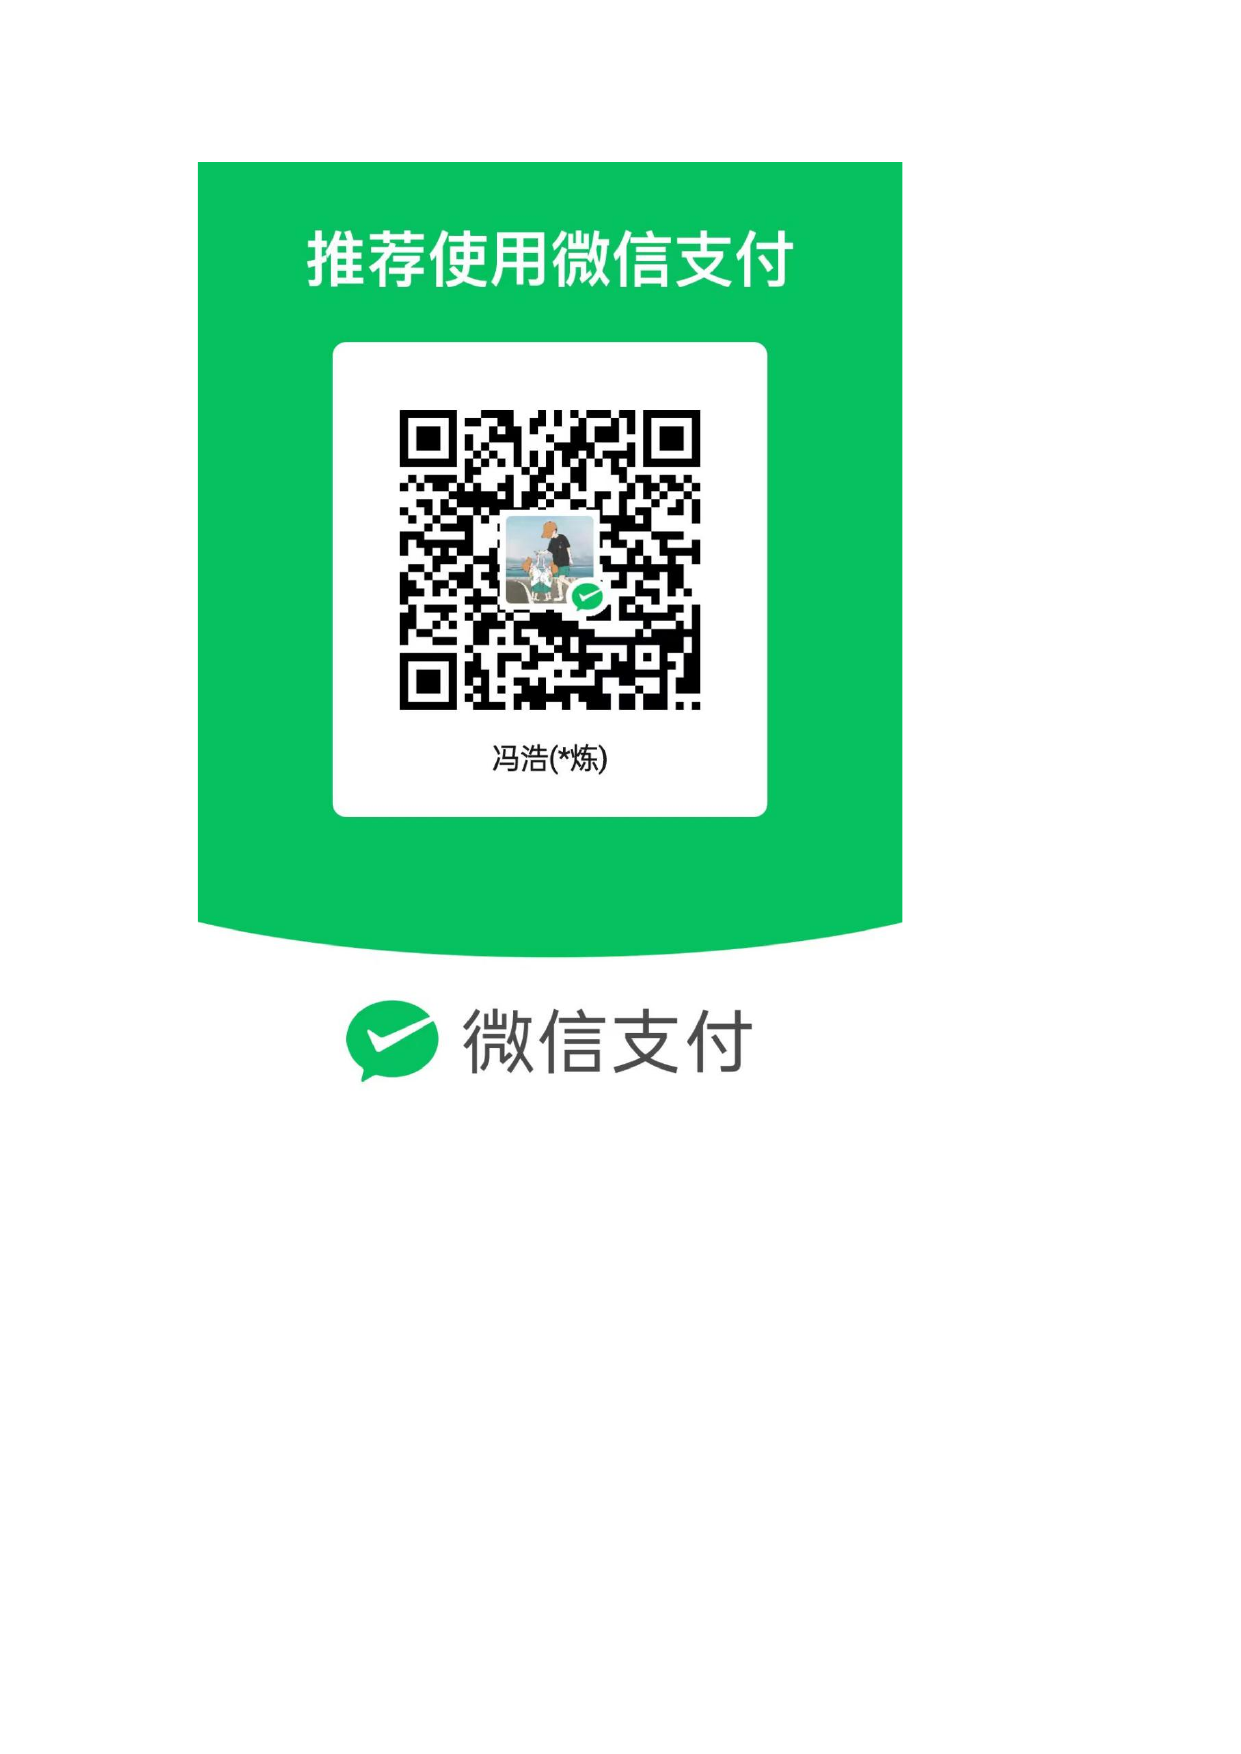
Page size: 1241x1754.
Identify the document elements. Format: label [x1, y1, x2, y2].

picture [197, 162, 903, 1123]
